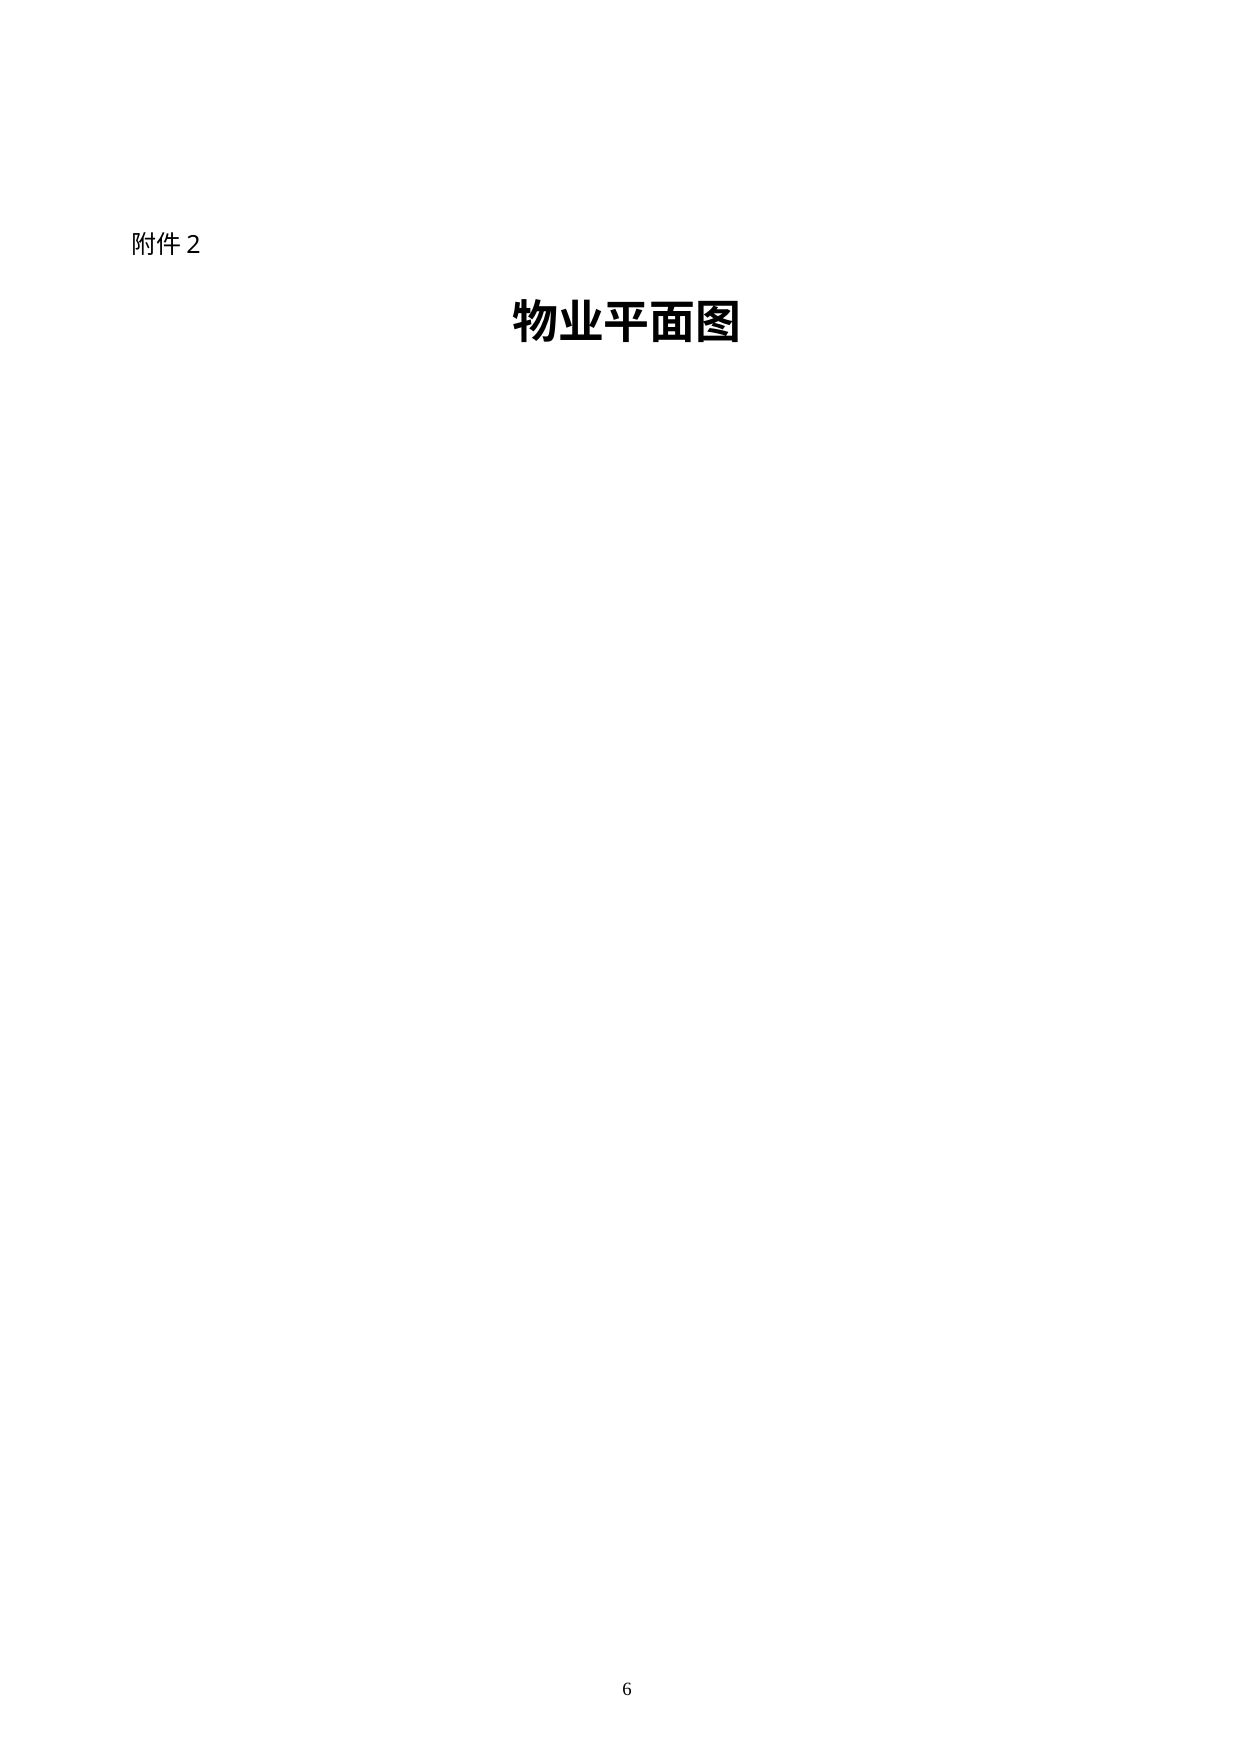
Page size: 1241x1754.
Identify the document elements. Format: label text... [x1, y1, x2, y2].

text 附件2 [131, 212, 1122, 273]
text 物业平面图 [131, 273, 1122, 363]
